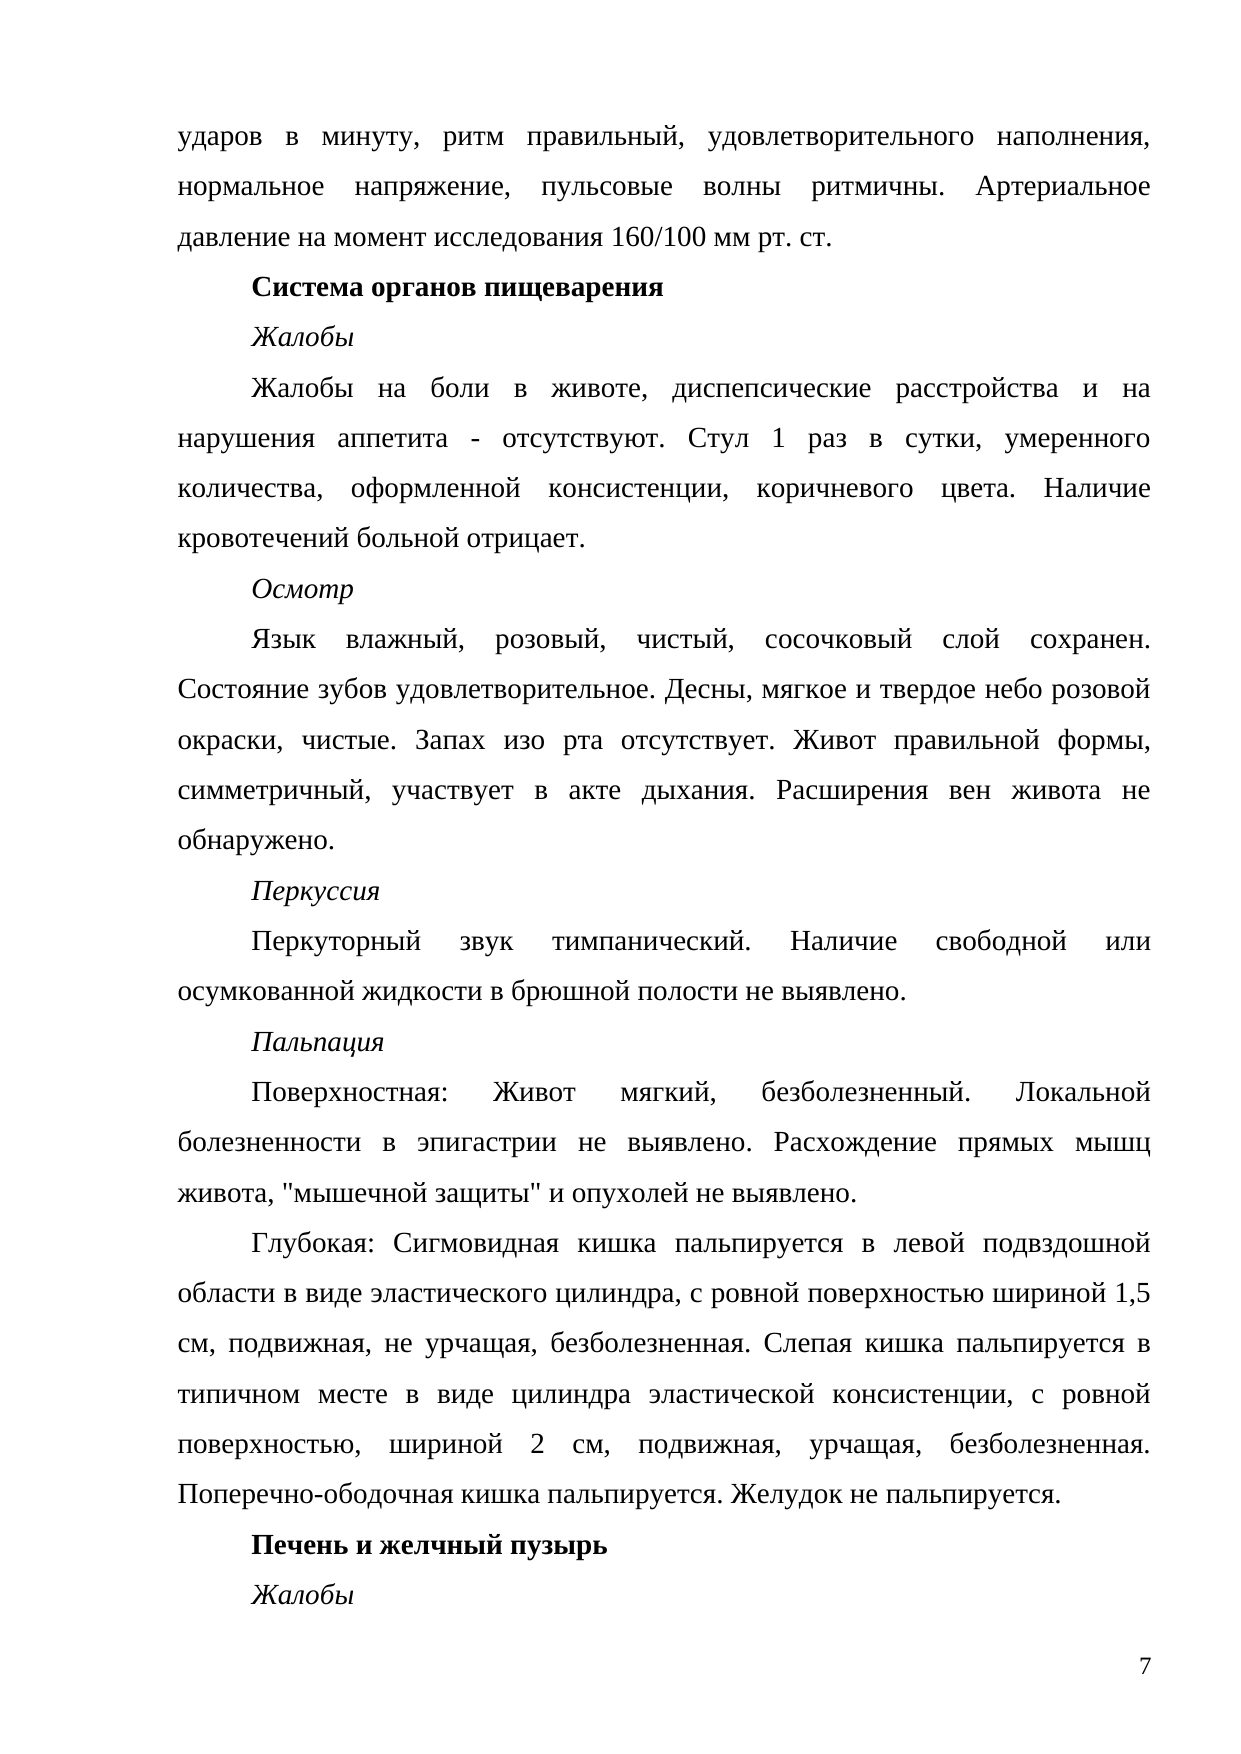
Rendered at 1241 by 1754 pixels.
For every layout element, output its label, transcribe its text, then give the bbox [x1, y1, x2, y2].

text Глубокая: Сигмовидная кишка пальпируется в левой подвздошной области в виде эластического цилиндра, с ровной поверхностью шириной 1,5 см, подвижная, не урчащая, безболезненная. Слепая кишка пальпируется в типичном месте в виде цилиндра эластической консистенции, с ровной поверхностью, шириной 2 см, подвижная, урчащая, безболезненная. Поперечно-ободочная кишка пальпируется. Желудок не пальпируется. [177, 1225, 1152, 1510]
text Система органов пищеварения [177, 269, 1152, 303]
text Перкуторный звук тимпанический. Наличие свободной или осумкованной жидкости в брюшной полости не выявлено. [177, 923, 1152, 1007]
text Жалобы [177, 319, 1152, 353]
text Печень и желчный пузырь [177, 1527, 1152, 1560]
text Пальпация [177, 1024, 1152, 1057]
text Осмотр [177, 571, 1152, 604]
text Жалобы на боли в животе, диспепсические расстройства и на нарушения аппетита - отсутствуют. Стул 1 раз в сутки, умеренного количества, оформленной консистенции, коричневого цвета. Наличие кровотечений больной отрицает. [177, 370, 1152, 554]
text Жалобы [177, 1577, 1152, 1611]
text Поверхностная: Живот мягкий, безболезненный. Локальной болезненности в эпигастрии не выявлено. Расхождение прямых мышц живота, "мышечной защиты" и опухолей не выявлено. [177, 1074, 1152, 1208]
text Язык влажный, розовый, чистый, сосочковый слой сохранен. Состояние зубов удовлетворительное. Десны, мягкое и твердое небо розовой окраски, чистые. Запах изо рта отсутствует. Живот правильной формы, симметричный, участвует в акте дыхания. Расширения вен живота не обнаружено. [177, 621, 1152, 856]
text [177, 118, 1152, 252]
text Перкуссия [177, 873, 1152, 906]
